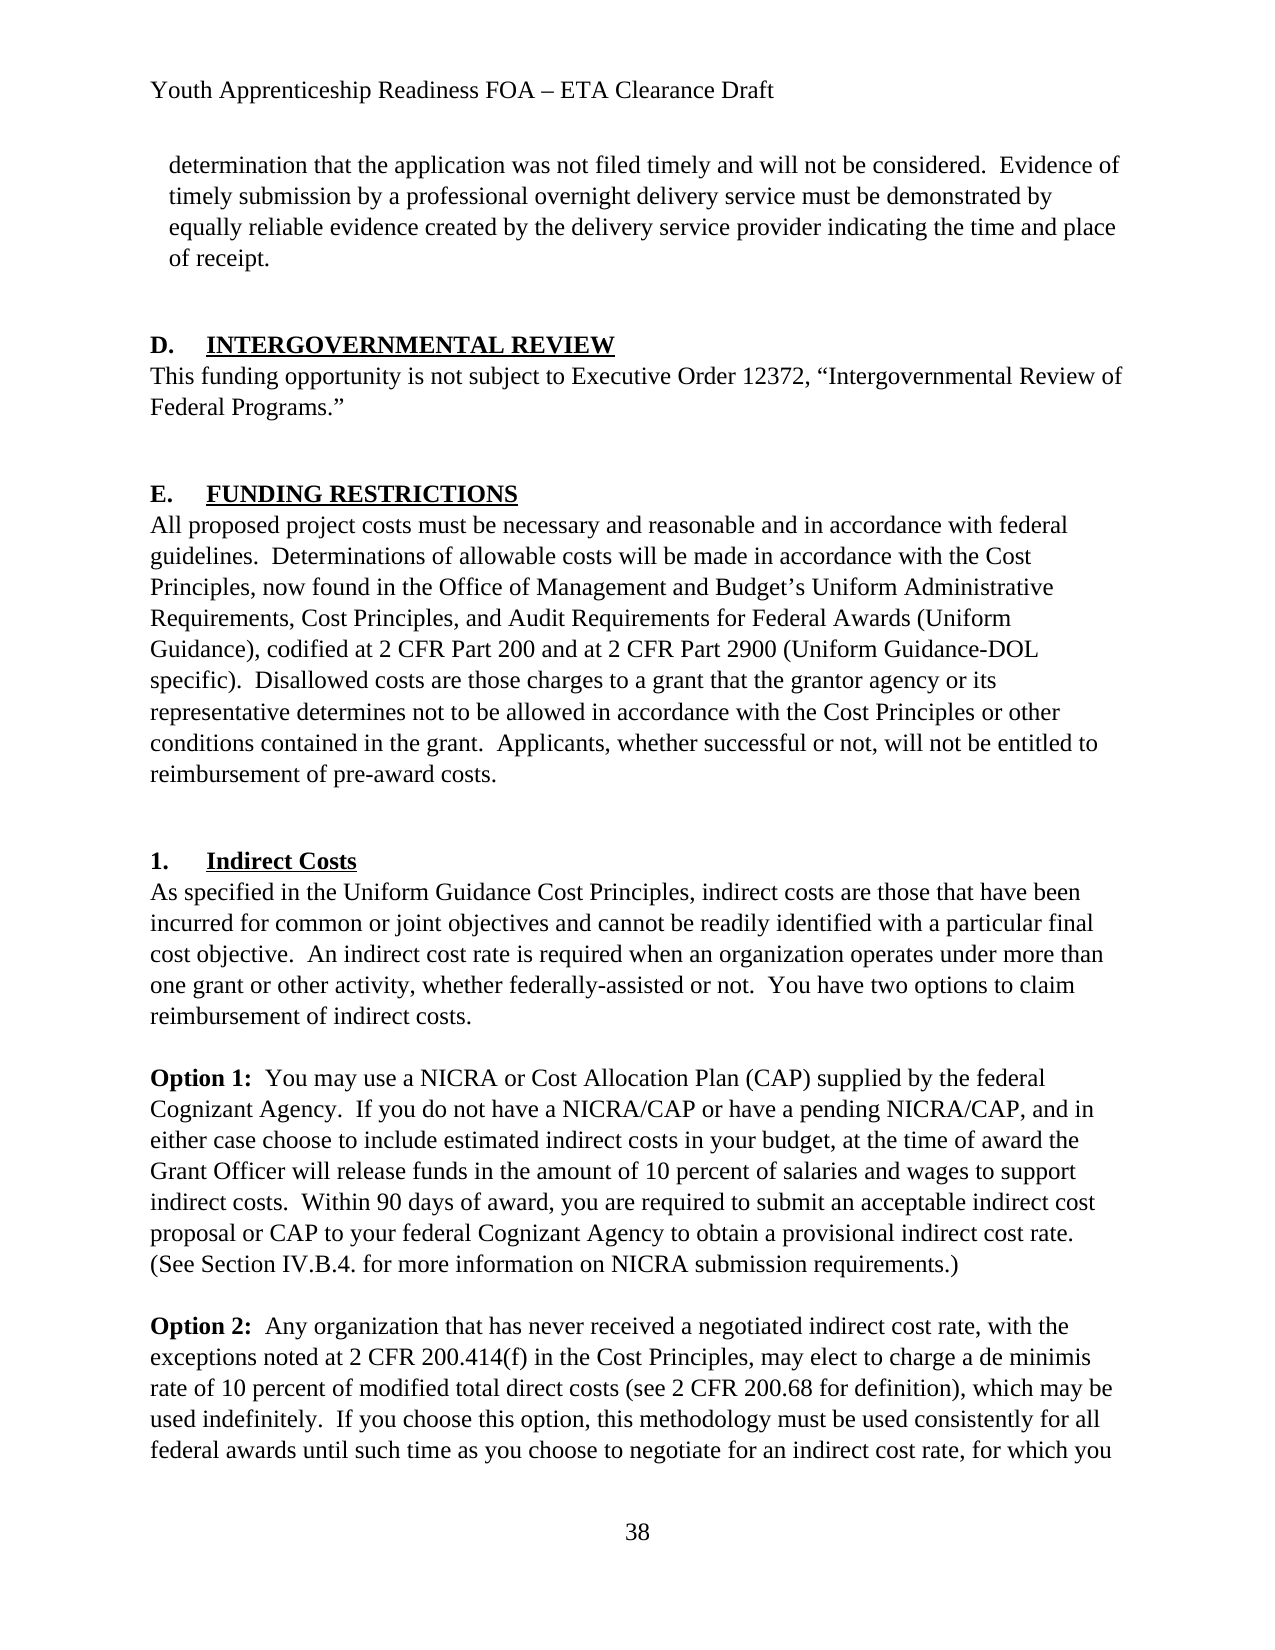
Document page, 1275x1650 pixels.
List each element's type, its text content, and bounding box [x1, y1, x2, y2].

text Option 1: You may use a NICRA or Cost Allocation Plan (CAP) supplied by the federal Cognizant Agency. If you do not have a NICRA/CAP or have a pending NICRA/CAP, and in either case choose to include estimated indirect costs in your budget, at the time of award the Grant Officer will release funds in the amount of 10 percent of salaries and wages to support indirect costs. Within 90 days of award, you are required to submit an acceptable indirect cost proposal or CAP to your federal Cognizant Agency to obtain a provisional indirect cost rate. (See Section IV.B.4. for more information on NICRA submission requirements.) [150, 1063, 1125, 1278]
text This funding opportunity is not subject to Executive Order 12372, “Intergovernmental Review of Federal Programs.” [150, 361, 1125, 421]
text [150, 1311, 1125, 1464]
text As specified in the Uniform Guidance Cost Principles, indirect costs are those that have been incurred for common or joint objectives and cannot be readily identified with a particular final cost objective. An indirect cost rate is required when an organization operates under more than one grant or other activity, whether federally-assisted or not. You have two options to claim reimbursement of indirect costs. [150, 877, 1125, 1030]
subtitle Indirect Costs [150, 846, 1125, 874]
subtitle INTERGOVERNMENTAL REVIEW [150, 330, 1125, 359]
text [169, 150, 1125, 272]
subtitle FUNDING RESTRICTIONS [150, 479, 1125, 508]
text All proposed project costs must be necessary and reasonable and in accordance with federal guidelines. Determinations of allowable costs will be made in accordance with the Cost Principles, now found in the Office of Management and Budget’s Uniform Administrative Requirements, Cost Principles, and Audit Requirements for Federal Awards (Uniform Guidance), codified at 2 CFR Part 200 and at 2 CFR Part 2900 (Uniform Guidance-DOL specific). Disallowed costs are those charges to a grant that the grantor agency or its representative determines not to be allowed in accordance with the Cost Principles or other conditions contained in the grant. Applicants, whether successful or not, will not be entitled to reimbursement of pre-award costs. [150, 510, 1125, 787]
